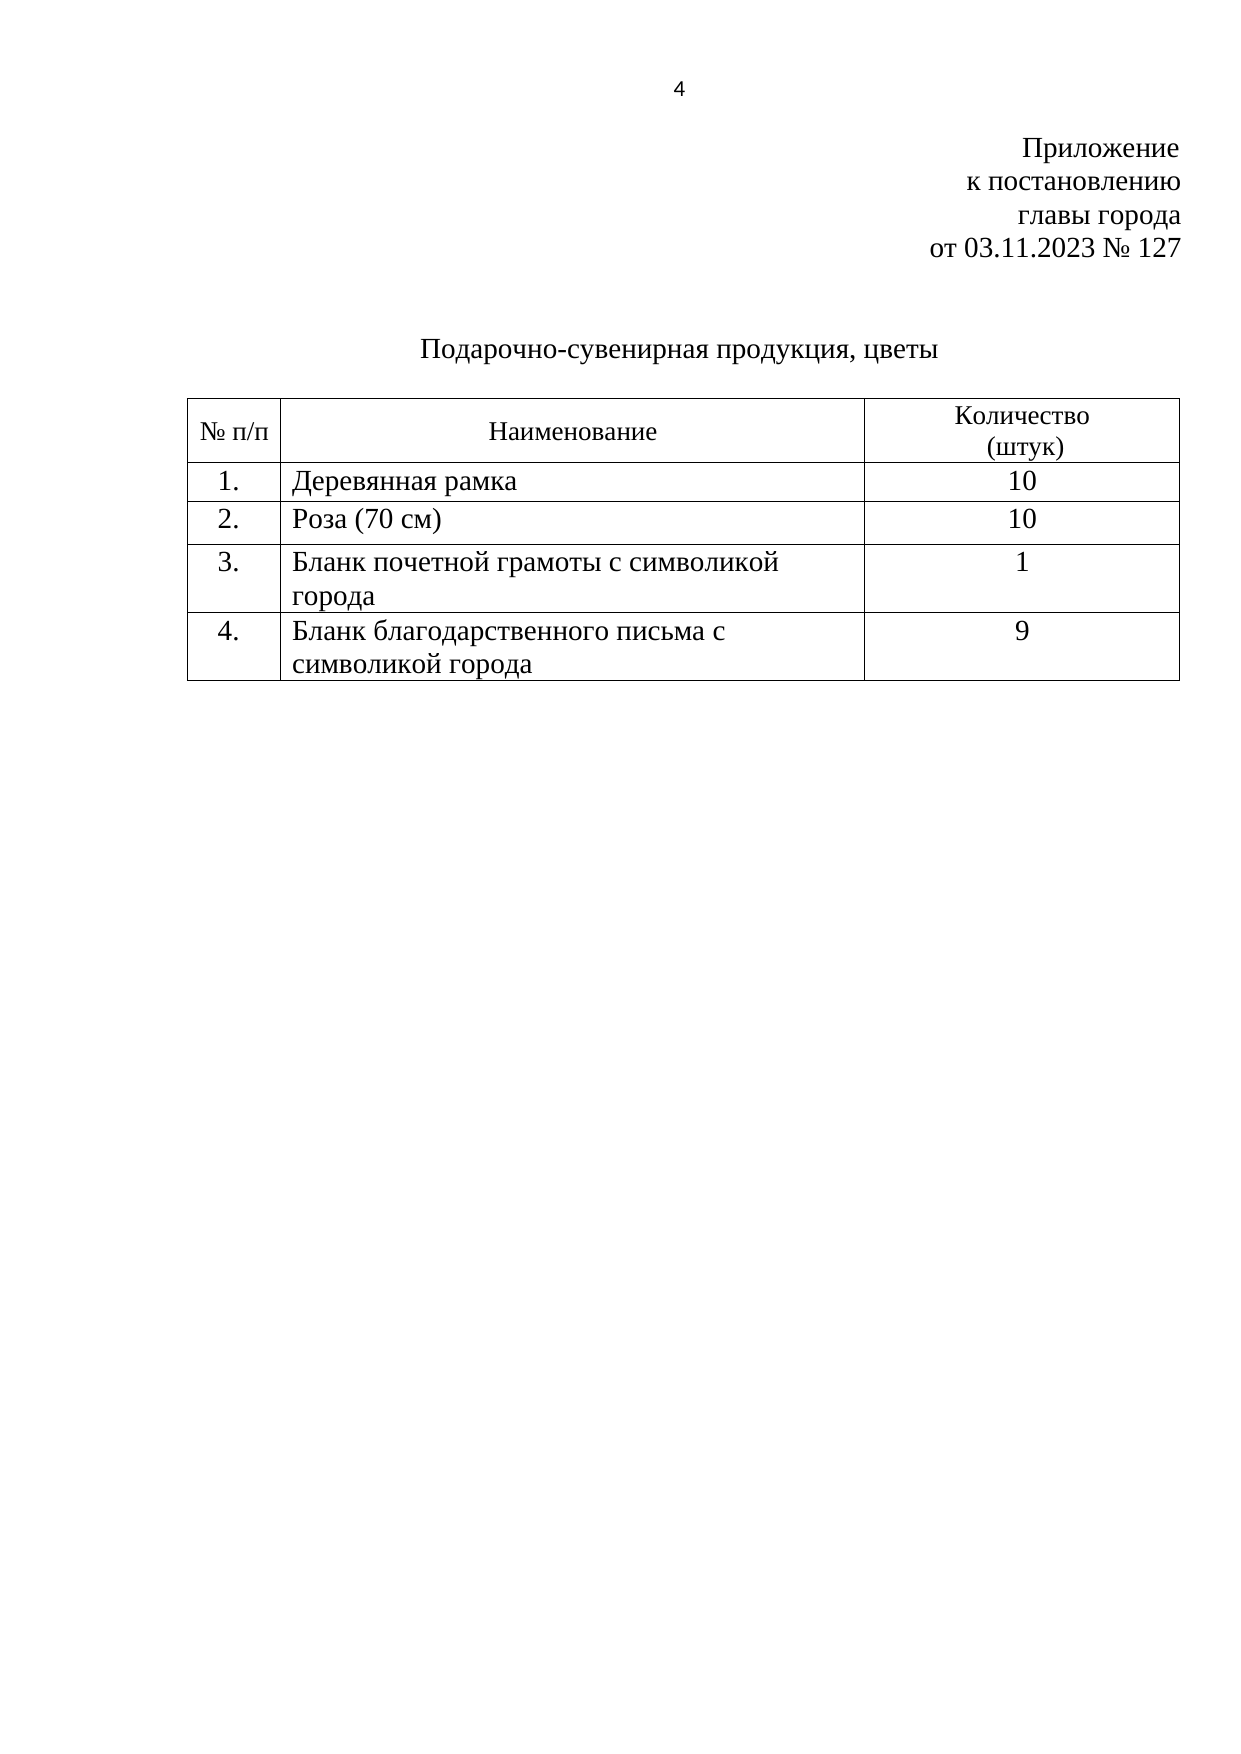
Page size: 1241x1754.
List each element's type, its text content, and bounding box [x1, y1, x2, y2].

text от 03.11.2023 № 127 [702, 231, 1181, 264]
table_header Количество (штук) [865, 399, 1179, 462]
table_cell [188, 463, 280, 501]
table_cell 1 [865, 545, 1179, 612]
text к постановлению [702, 163, 1181, 197]
table_cell Деревянная рамка [281, 463, 864, 501]
table_cell [188, 613, 280, 680]
text главы города [702, 197, 1181, 231]
table_cell 10 [865, 463, 1179, 501]
table_cell [188, 545, 280, 612]
table_cell Роза (70 см) [281, 502, 864, 543]
table_cell Бланк почетной грамоты с символикой города [281, 545, 864, 612]
text Подарочно-сувенирная продукция, цветы [177, 331, 1181, 365]
table_cell [188, 502, 280, 543]
table_header Наименование [281, 399, 864, 462]
text Приложение [177, 130, 1179, 163]
table_cell Бланк благодарственного письма с символикой города [281, 613, 864, 680]
table_cell 10 [865, 502, 1179, 543]
table_header № п/п [188, 399, 280, 462]
table_cell 9 [865, 613, 1179, 680]
